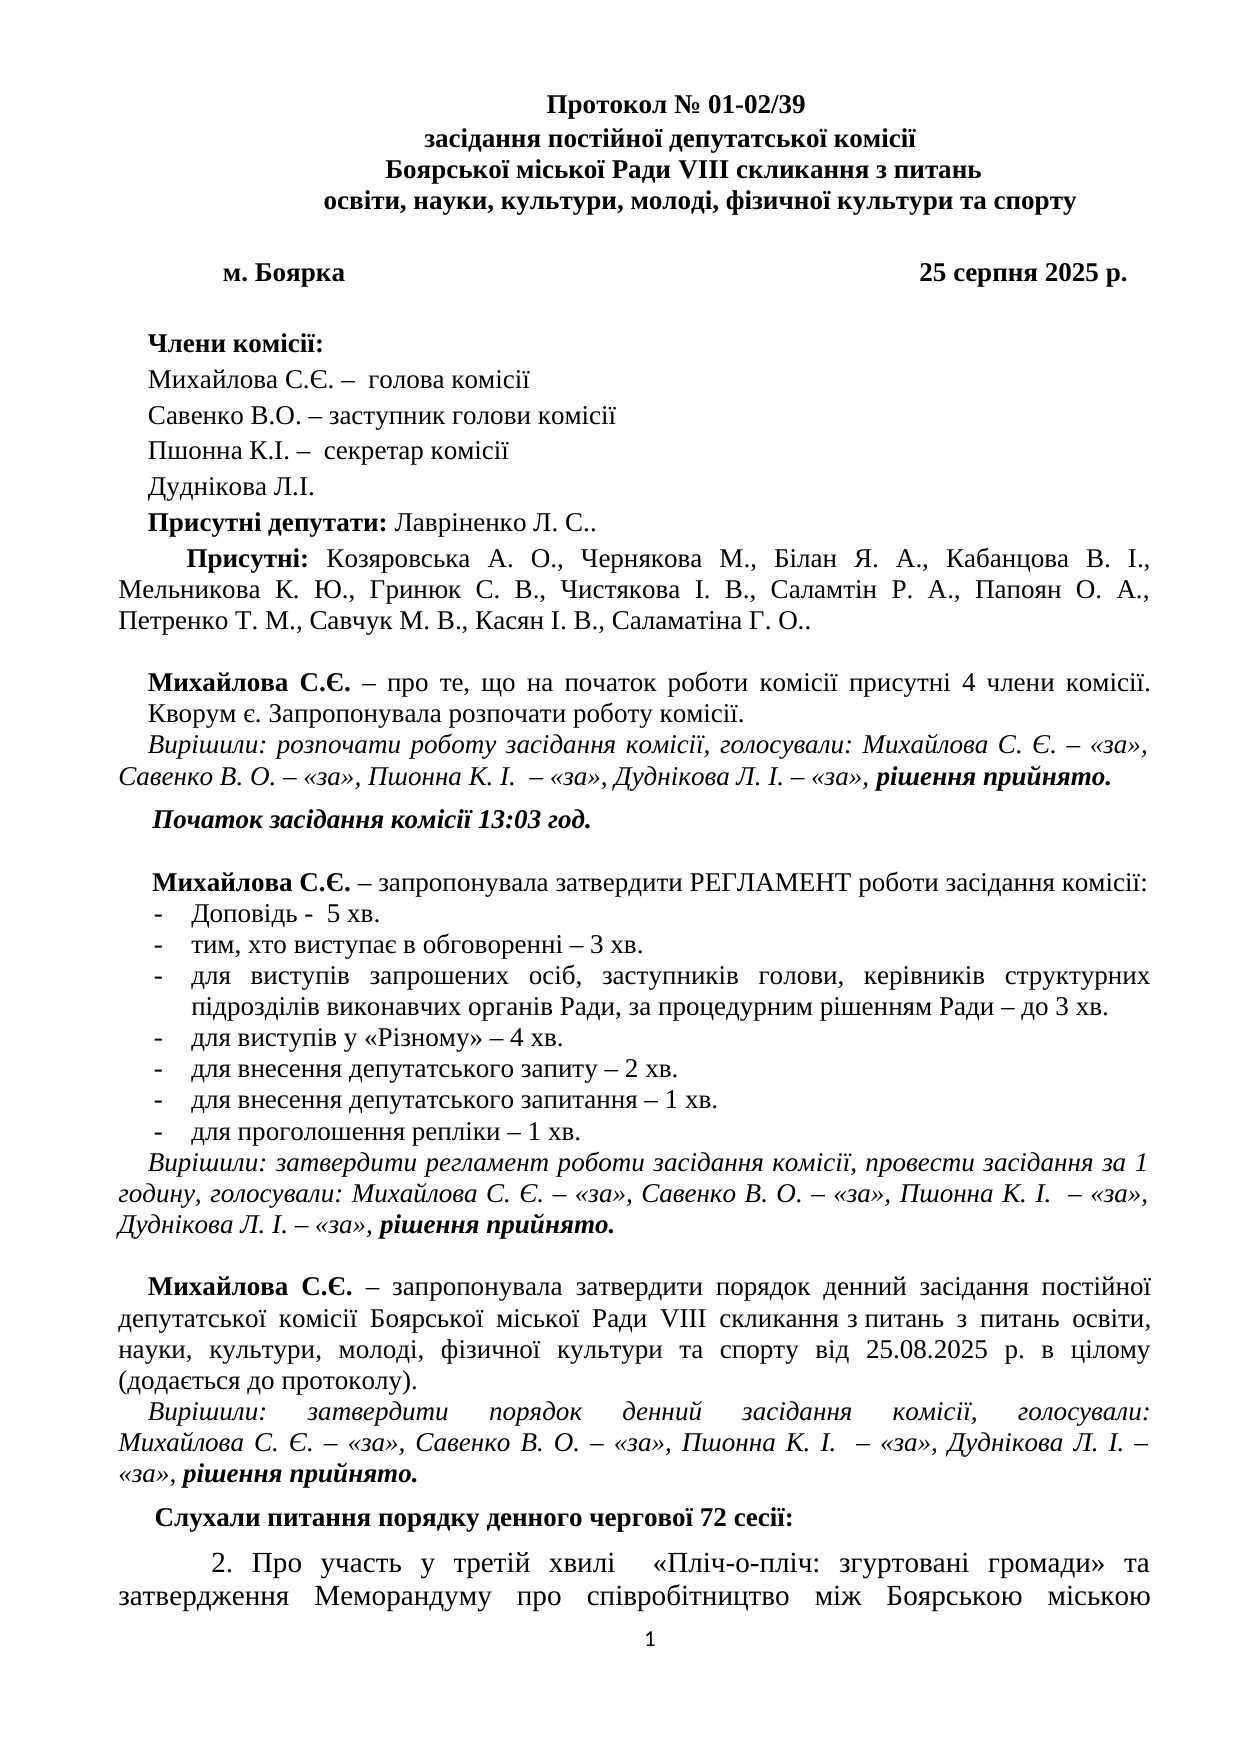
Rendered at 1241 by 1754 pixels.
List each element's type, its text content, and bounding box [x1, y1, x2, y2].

text засідання постійної депутатської комісії [148, 122, 1152, 153]
text Михайлова С.Є. – запропонувала затвердити порядок денний засідання постійної депутатської комісії Боярської міської Ради VІІІ скликання з питань з питань освіти, науки, культури, молоді, фізичної культури та спорту від 25.08.2025 р. в цілому (додається до протоколу). [118, 1271, 1152, 1395]
text Слухали питання порядку денного чергової 72 сесії: [118, 1501, 1152, 1532]
text Пшонна К.І. – секретар комісії [148, 434, 1152, 466]
list Доповідь - 5 хв. [153, 897, 1152, 928]
text Боярської міської Ради VІІІ скликання з питань [148, 153, 1152, 184]
text Протокол № 01-02/39 [148, 88, 1191, 120]
list для виступів у «Різному» – 4 хв. [153, 1021, 1152, 1052]
text м. Боярка 25 серпня 2025 р. [223, 256, 1152, 287]
text Михайлова С.Є. – запропонувала затвердити РЕГЛАМЕНТ роботи засідання комісії: [118, 866, 1152, 897]
text Вирішили: затвердити порядок денний засідання комісії, голосували: Михайлова С. Є. – «за», Савенко В. О. – «за», Пшонна К. І. – «за», Дуднікова Л. І. – «за», рішення прийнято. [118, 1395, 1152, 1488]
text Присутні: Козяровська А. О., Чернякова М., Білан Я. А., Кабанцова В. І., Мельникова К. Ю., Гринюк С. В., Чистякова І. В., Саламтін Р. А., Папоян О. А., Петренко Т. М., Савчук М. В., Касян І. В., Саламатіна Г. О.. [118, 542, 1152, 635]
text Савенко В.О. – заступник голови комісії [148, 399, 1152, 430]
text Михайлова С.Є. – голова комісії [148, 363, 1152, 394]
text Михайлова С.Є. – про те, що на початок роботи комісії присутні 4 члени комісії. Кворум є. Запропонувала розпочати роботу комісії. [148, 666, 1152, 728]
list для виступів запрошених осіб, заступників голови, керівників структурних підрозділів виконавчих органів Ради, за процедурним рішенням Ради – до 3 хв. [153, 959, 1152, 1021]
text Початок засідання комісії 13:03 год. [118, 803, 1152, 834]
text Присутні депутати: Лавріненко Л. С.. [148, 506, 1152, 537]
list для внесення депутатського запитання – 1 хв. [153, 1084, 1152, 1115]
text Вирішили: затвердити регламент роботи засідання комісії, провести засідання за 1 годину, голосували: Михайлова С. Є. – «за», Савенко В. О. – «за», Пшонна К. І. – «за», Дуднікова Л. І. – «за», рішення прийнято. [118, 1146, 1152, 1239]
list для проголошення репліки – 1 хв. [153, 1115, 1152, 1146]
text Члени комісії: [148, 327, 1152, 358]
text Вирішили: розпочати роботу засідання комісії, голосували: Михайлова С. Є. – «за», Савенко В. О. – «за», Пшонна К. І. – «за», Дуднікова Л. І. – «за», рішення прийнято. [118, 728, 1152, 791]
text Дуднікова Л.І. [148, 470, 1152, 501]
list тим, хто виступає в обговоренні – 3 хв. [153, 928, 1152, 959]
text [118, 1545, 1152, 1612]
list для внесення депутатського запиту – 2 хв. [153, 1052, 1152, 1084]
text освіти, науки, культури, молоді, фізичної культури та спорту [148, 184, 1152, 216]
